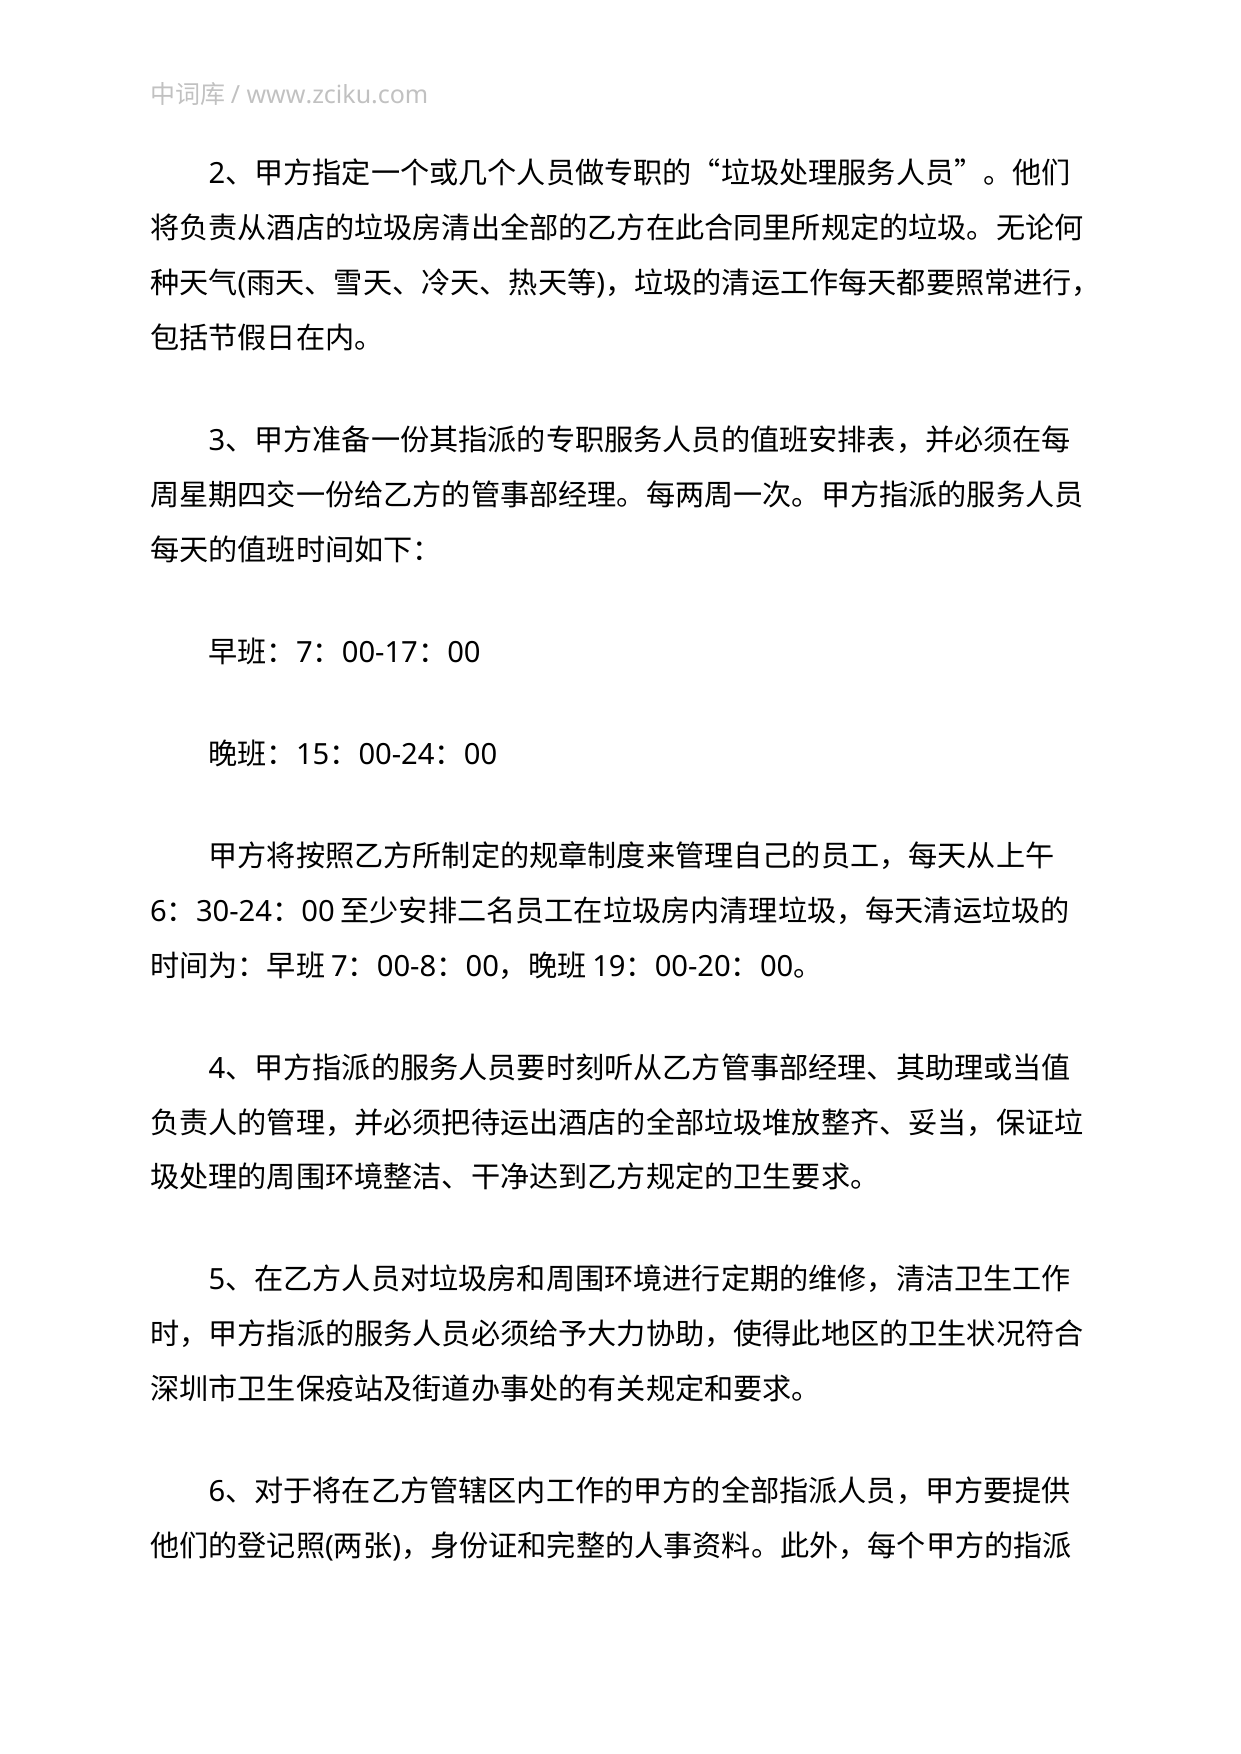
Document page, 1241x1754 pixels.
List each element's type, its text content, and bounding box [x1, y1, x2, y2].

text 2、甲方指定一个或几个人员做专职的“垃圾处理服务人员”。他们将负责从酒店的垃圾房清出全部的乙方在此合同里所规定的垃圾。无论何种天气(雨天、雪天、冷天、热天等)，垃圾的清运工作每天都要照常进行，包括节假日在内。 [150, 150, 1090, 357]
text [150, 1467, 1090, 1565]
text 4、甲方指派的服务人员要时刻听从乙方管事部经理、其助理或当值负责人的管理，并必须把待运出酒店的全部垃圾堆放整齐、妥当，保证垃圾处理的周围环境整洁、干净达到乙方规定的卫生要求。 [150, 1044, 1090, 1196]
text 5、在乙方人员对垃圾房和周围环境进行定期的维修，清洁卫生工作时，甲方指派的服务人员必须给予大力协助，使得此地区的卫生状况符合深圳市卫生保疫站及街道办事处的有关规定和要求。 [150, 1256, 1090, 1408]
text 晚班：15：00-24：00 [150, 730, 1090, 773]
text 甲方将按照乙方所制定的规章制度来管理自己的员工，每天从上午6：30-24：00至少安排二名员工在垃圾房内清理垃圾，每天清运垃圾的时间为：早班7：00-8：00，晚班19：00-20：00。 [150, 832, 1090, 984]
text 3、甲方准备一份其指派的专职服务人员的值班安排表，并必须在每周星期四交一份给乙方的管事部经理。每两周一次。甲方指派的服务人员每天的值班时间如下： [150, 417, 1090, 569]
text 早班：7：00-17：00 [150, 628, 1090, 671]
